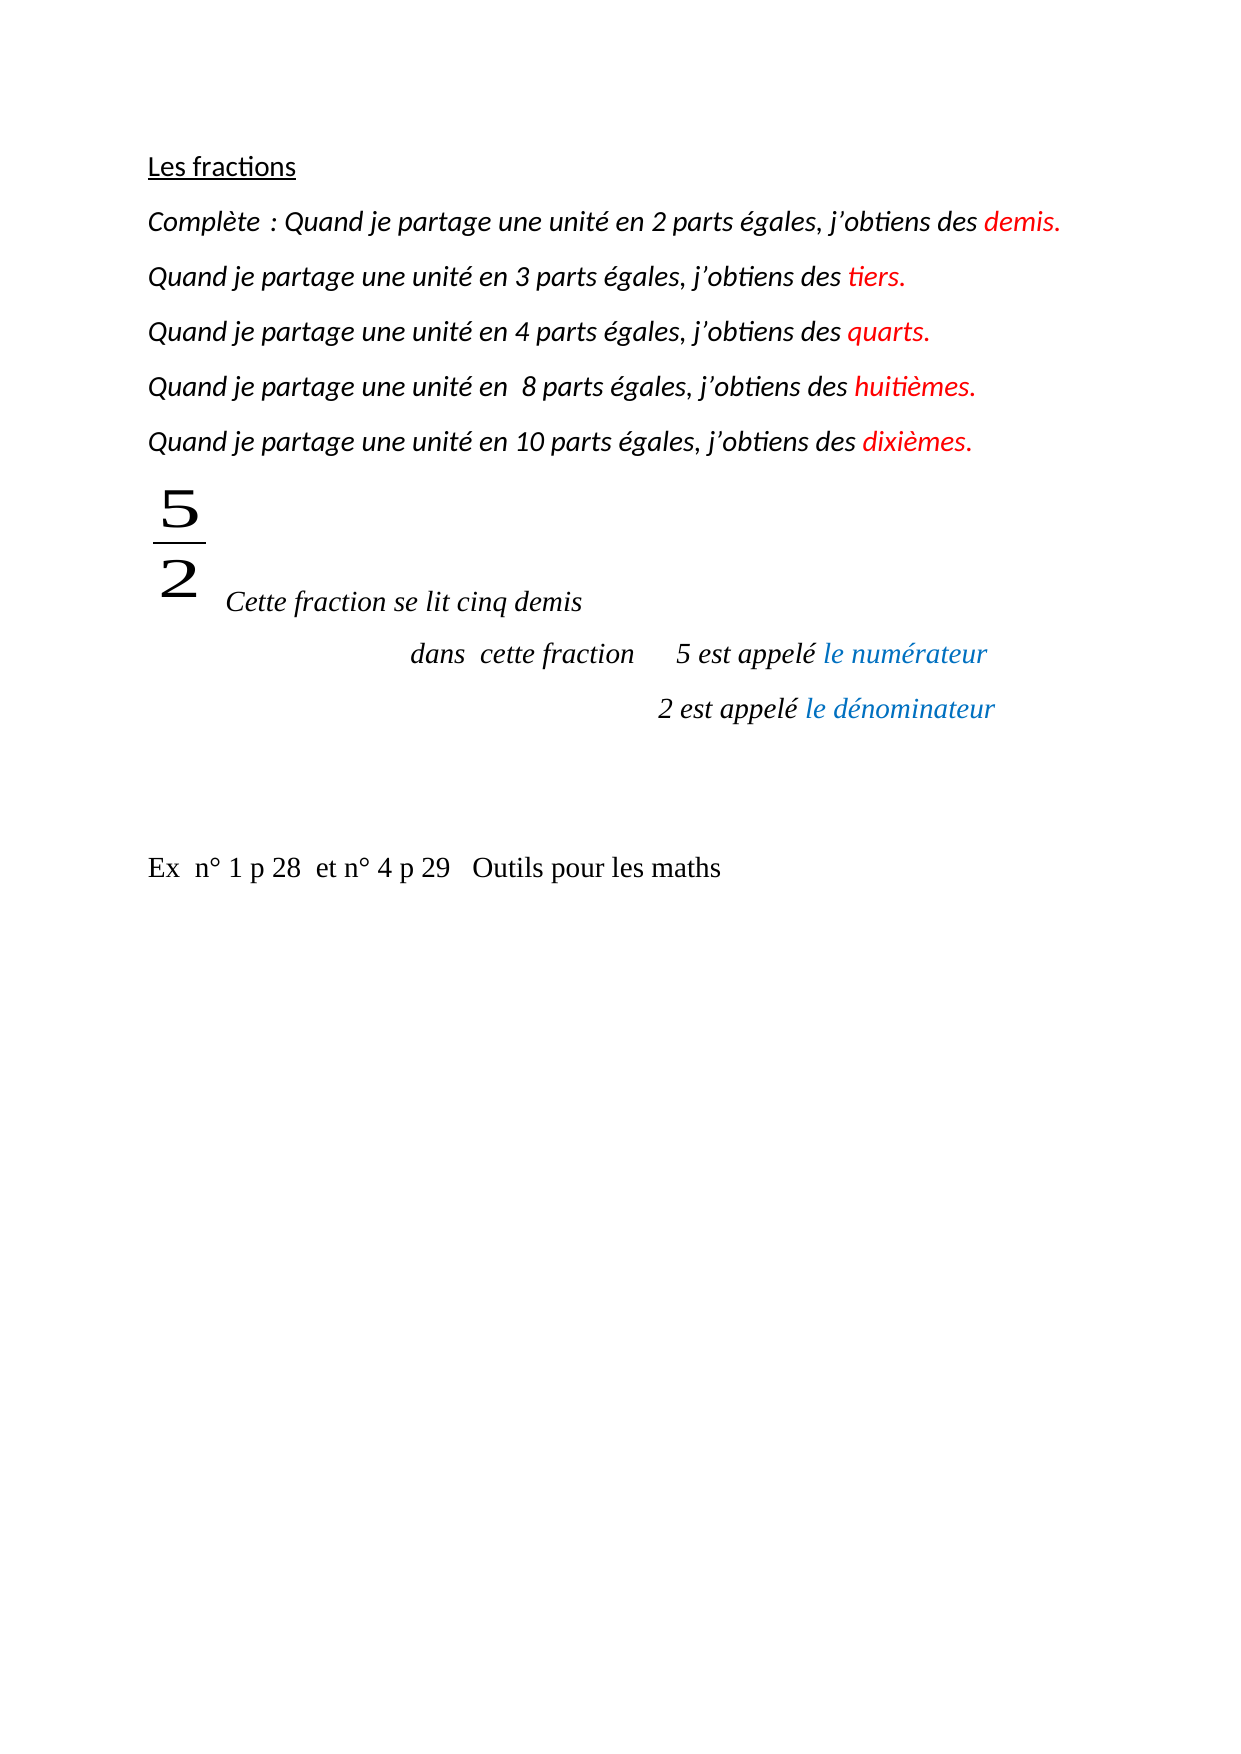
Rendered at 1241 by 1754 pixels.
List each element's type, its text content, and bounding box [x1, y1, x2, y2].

text Quand je partage une unité en 3 parts égales, j’obtiens des tiers. [148, 258, 1093, 293]
text Quand je partage une unité en 10 parts égales, j’obtiens des dixièmes. [148, 423, 1093, 459]
text dans cette fraction 5 est appelé le numérateur [148, 637, 1093, 670]
text Ex n° 1 p 28 et n° 4 p 29 Outils pour les maths [148, 850, 1093, 883]
text Cette fraction se lit cinq demis [148, 478, 1093, 617]
text 2 est appelé le dénominateur [148, 691, 1093, 725]
text Les fractions [148, 148, 1093, 183]
text Quand je partage une unité en 4 parts égales, j’obtiens des quarts. [148, 313, 1093, 348]
text Quand je partage une unité en 8 parts égales, j’obtiens des huitièmes. [148, 368, 1093, 404]
text Complète : Quand je partage une unité en 2 parts égales, j’obtiens des demis. [148, 203, 1093, 238]
